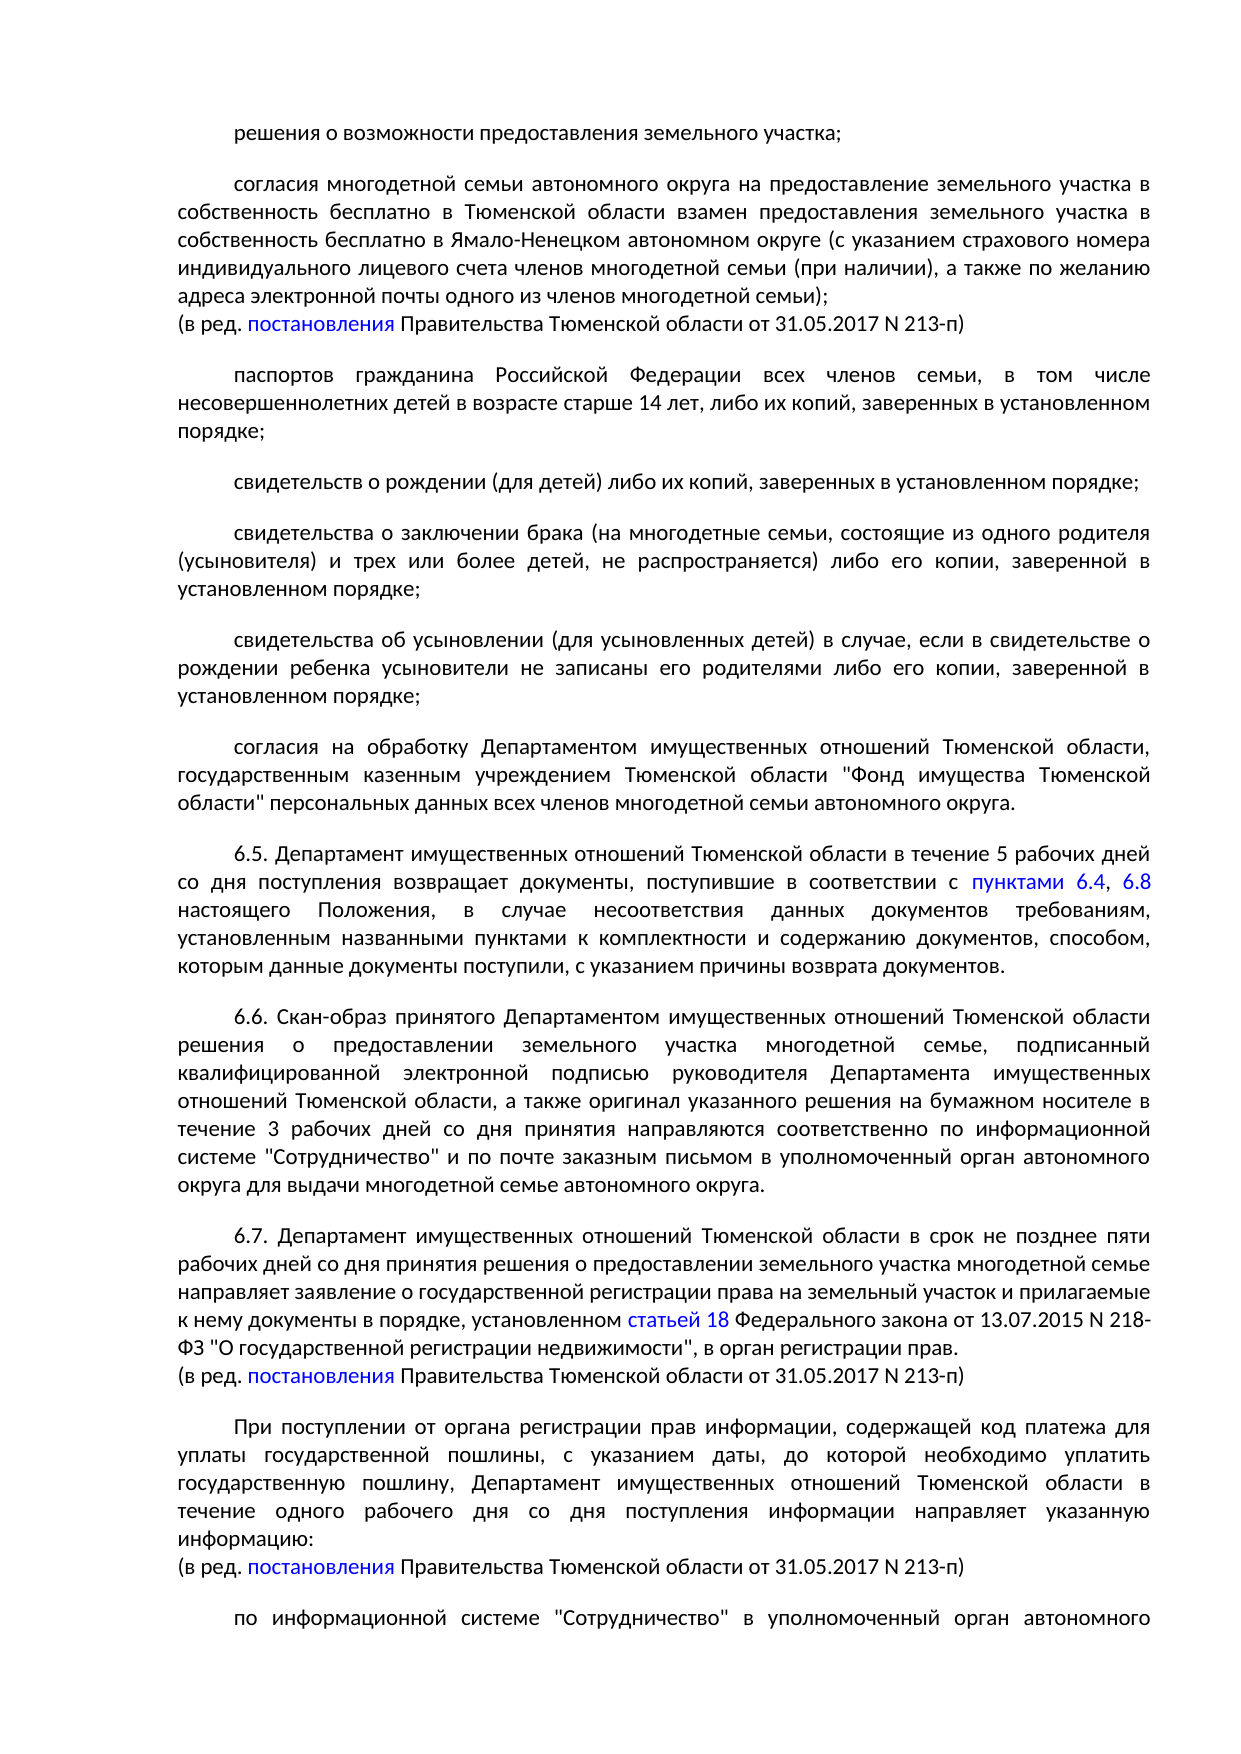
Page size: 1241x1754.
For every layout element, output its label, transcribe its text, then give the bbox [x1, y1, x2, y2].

text При поступлении от органа регистрации прав информации, содержащей код платежа для уплаты государственной пошлины, с указанием даты, до которой необходимо уплатить государственную пошлину, Департамент имущественных отношений Тюменской области в течение одного рабочего дня со дня поступления информации направляет указанную информацию: [177, 1412, 1152, 1552]
text 6.7. Департамент имущественных отношений Тюменской области в срок не позднее пяти рабочих дней со дня принятия решения о предоставлении земельного участка многодетной семье направляет заявление о государственной регистрации права на земельный участок и прилагаемые к нему документы в порядке, установленном статьей 18 Федерального закона от 13.07.2015 N 218-ФЗ "О государственной регистрации недвижимости", в орган регистрации прав. [177, 1221, 1152, 1361]
text (в ред. постановления Правительства Тюменской области от 31.05.2017 N 213-п) [177, 309, 1152, 337]
text 6.6. Скан-образ принятого Департаментом имущественных отношений Тюменской области решения о предоставлении земельного участка многодетной семье, подписанный квалифицированной электронной подписью руководителя Департамента имущественных отношений Тюменской области, а также оригинал указанного решения на бумажном носителе в течение 3 рабочих дней со дня принятия направляются соответственно по информационной системе "Сотрудничество" и по почте заказным письмом в уполномоченный орган автономного округа для выдачи многодетной семье автономного округа. [177, 1002, 1152, 1198]
text свидетельства об усыновлении (для усыновленных детей) в случае, если в свидетельстве о рождении ребенка усыновители не записаны его родителями либо его копии, заверенной в установленном порядке; [177, 625, 1152, 709]
text свидетельства о заключении брака (на многодетные семьи, состоящие из одного родителя (усыновителя) и трех или более детей, не распространяется) либо его копии, заверенной в установленном порядке; [177, 518, 1152, 602]
text решения о возможности предоставления земельного участка; [177, 118, 1152, 146]
text согласия многодетной семьи автономного округа на предоставление земельного участка в собственность бесплатно в Тюменской области взамен предоставления земельного участка в собственность бесплатно в Ямало-Ненецком автономном округе (с указанием страхового номера индивидуального лицевого счета членов многодетной семьи (при наличии), а также по желанию адреса электронной почты одного из членов многодетной семьи); [177, 169, 1152, 309]
text 6.5. Департамент имущественных отношений Тюменской области в течение 5 рабочих дней со дня поступления возвращает документы, поступившие в соответствии с пунктами 6.4, 6.8 настоящего Положения, в случае несоответствия данных документов требованиям, установленным названными пунктами к комплектности и содержанию документов, способом, которым данные документы поступили, с указанием причины возврата документов. [177, 839, 1152, 979]
text свидетельств о рождении (для детей) либо их копий, заверенных в установленном порядке; [177, 467, 1152, 495]
text паспортов гражданина Российской Федерации всех членов семьи, в том числе несовершеннолетних детей в возрасте старше 14 лет, либо их копий, заверенных в установленном порядке; [177, 360, 1152, 444]
text (в ред. постановления Правительства Тюменской области от 31.05.2017 N 213-п) [177, 1552, 1152, 1580]
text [177, 1603, 1152, 1631]
text согласия на обработку Департаментом имущественных отношений Тюменской области, государственным казенным учреждением Тюменской области "Фонд имущества Тюменской области" персональных данных всех членов многодетной семьи автономного округа. [177, 732, 1152, 816]
text (в ред. постановления Правительства Тюменской области от 31.05.2017 N 213-п) [177, 1361, 1152, 1389]
